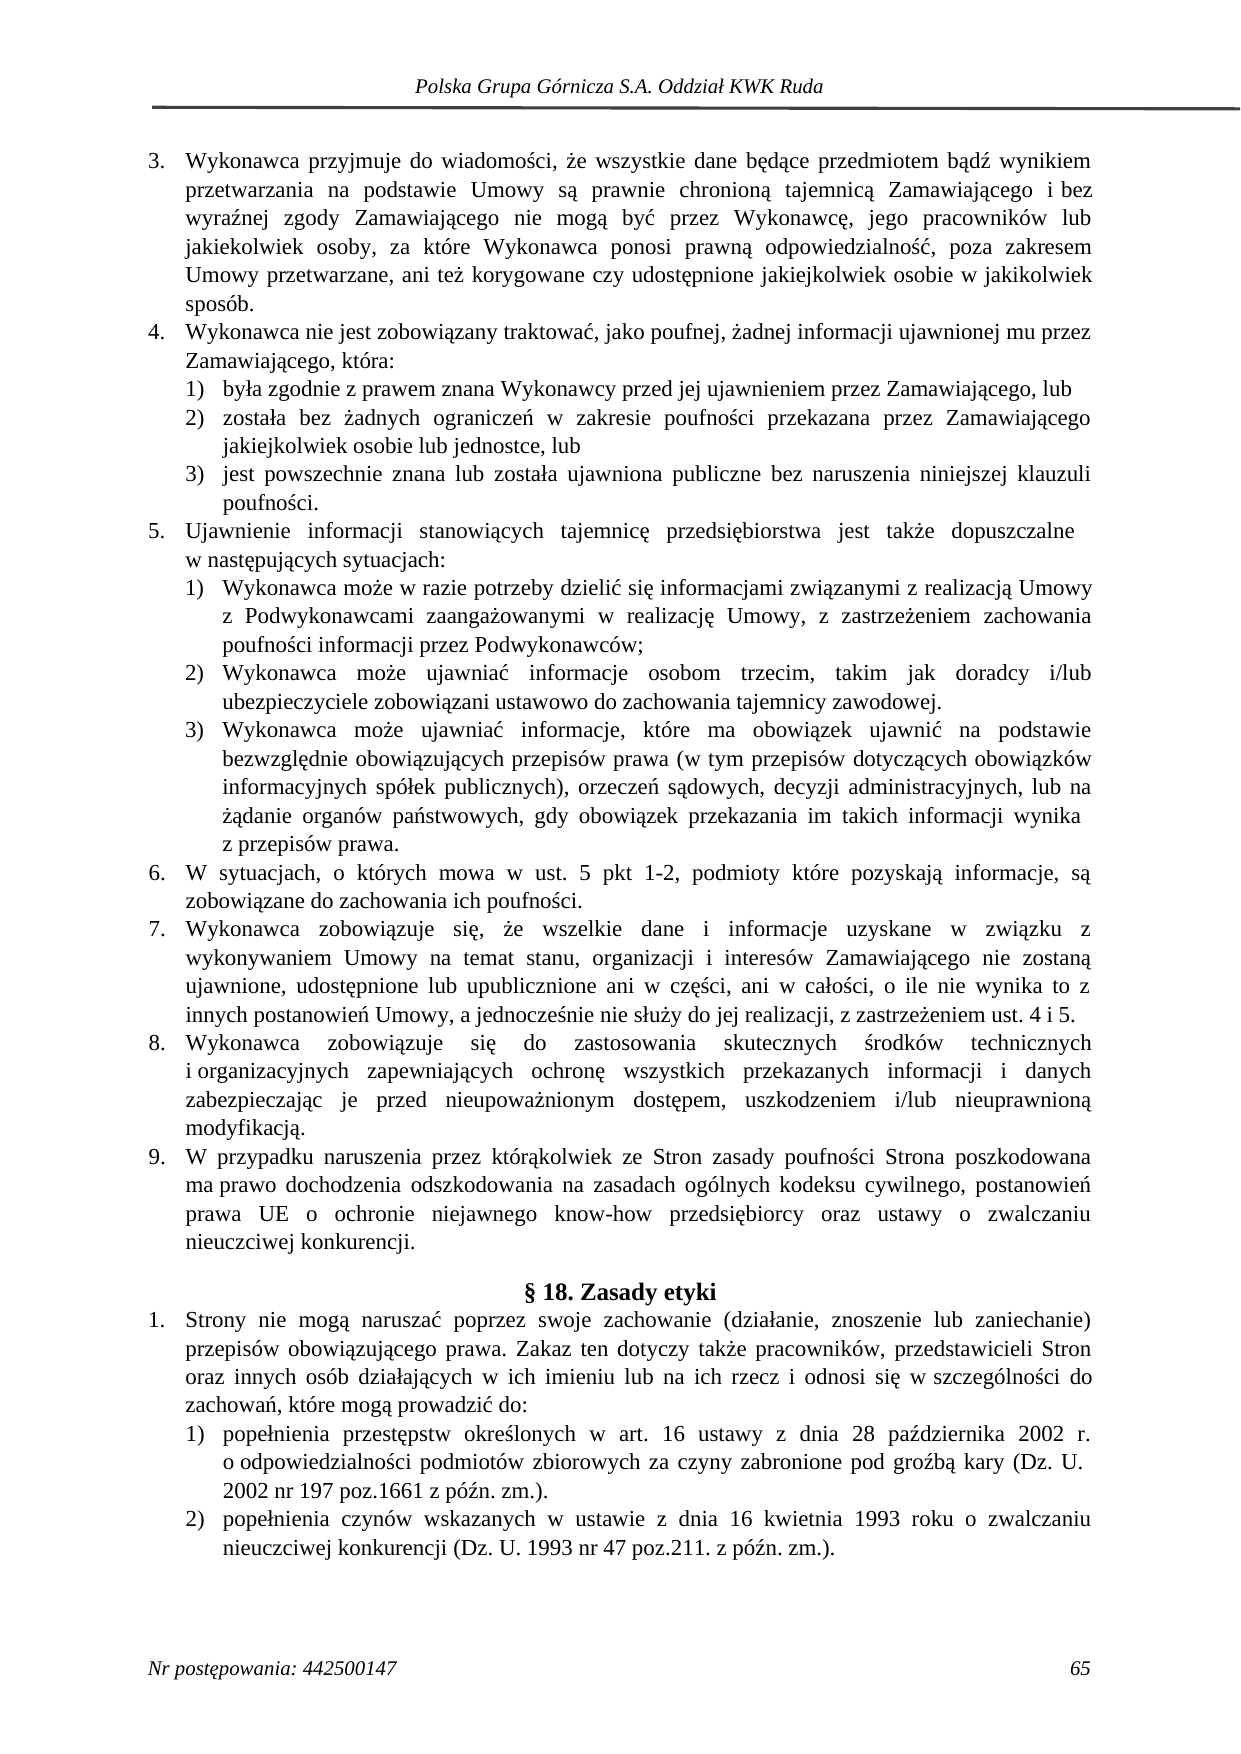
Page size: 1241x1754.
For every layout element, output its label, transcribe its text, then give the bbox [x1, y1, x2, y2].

list jest powszechnie znana lub została ujawniona publiczne bez naruszenia niniejszej klauzuli poufności. [185, 460, 1093, 515]
subtitle § 18. Zasady etyki [148, 1277, 1093, 1306]
list Wykonawca zobowiązuje się, że wszelkie dane i informacje uzyskane w związku z wykonywaniem Umowy na temat stanu, organizacji i interesów Zamawiającego nie zostaną ujawnione, udostępnione lub upublicznione ani w części, ani w całości, o ile nie wynika to z innych postanowień Umowy, a jednocześnie nie służy do jej realizacji, z zastrzeżeniem ust. 4 i 5. [148, 915, 1093, 1027]
list Wykonawca zobowiązuje się do zastosowania skutecznych środków technicznych i organizacyjnych zapewniających ochronę wszystkich przekazanych informacji i danych zabezpieczając je przed nieupoważnionym dostępem, uszkodzeniem i/lub nieuprawnioną modyfikacją. [148, 1029, 1093, 1141]
list W sytuacjach, o których mowa w ust. 5 pkt 1-2, podmioty które pozyskają informacje, są zobowiązane do zachowania ich poufności. [148, 858, 1093, 913]
list Wykonawca przyjmuje do wiadomości, że wszystkie dane będące przedmiotem bądź wynikiem przetwarzania na podstawie Umowy są prawnie chronioną tajemnicą Zamawiającego i bez wyraźnej zgody Zamawiającego nie mogą być przez Wykonawcę, jego pracowników lub jakiekolwiek osoby, za które Wykonawca ponosi prawną odpowiedzialność, poza zakresem Umowy przetwarzane, ani też korygowane czy udostępnione jakiejkolwiek osobie w jakikolwiek sposób. [148, 148, 1093, 316]
list Ujawnienie informacji stanowiących tajemnicę przedsiębiorstwa jest także dopuszczalne w następujących sytuacjach: [148, 517, 1093, 572]
list Wykonawca może ujawniać informacje osobom trzecim, takim jak doradcy i/lub ubezpieczyciele zobowiązani ustawowo do zachowania tajemnicy zawodowej. [185, 659, 1093, 714]
list została bez żadnych ograniczeń w zakresie poufności przekazana przez Zamawiającego jakiejkolwiek osobie lub jednostce, lub [185, 403, 1093, 458]
list Strony nie mogą naruszać poprzez swoje zachowanie (działanie, znoszenie lub zaniechanie) przepisów obowiązującego prawa. Zakaz ten dotyczy także pracowników, przedstawicieli Stron oraz innych osób działających w ich imieniu lub na ich rzecz i odnosi się w szczególności do zachowań, które mogą prowadzić do: [148, 1306, 1093, 1418]
list W przypadku naruszenia przez którąkolwiek ze Stron zasady poufności Strona poszkodowana ma prawo dochodzenia odszkodowania na zasadach ogólnych kodeksu cywilnego, postanowień prawa UE o ochronie niejawnego know-how przedsiębiorcy oraz ustawy o zwalczaniu nieuczciwej konkurencji. [148, 1143, 1093, 1254]
list Wykonawca nie jest zobowiązany traktować, jako poufnej, żadnej informacji ujawnionej mu przez Zamawiającego, która: [148, 318, 1093, 373]
list popełnienia czynów wskazanych w ustawie z dnia 16 kwietnia 1993 roku o zwalczaniu nieuczciwej konkurencji (Dz. U. 1993 nr 47 poz.211. z późn. zm.). [185, 1505, 1093, 1560]
list Wykonawca może w razie potrzeby dzielić się informacjami związanymi z realizacją Umowy z Podwykonawcami zaangażowanymi w realizację Umowy, z zastrzeżeniem zachowania poufności informacji przez Podwykonawców; [185, 574, 1093, 657]
list Wykonawca może ujawniać informacje, które ma obowiązek ujawnić na podstawie bezwzględnie obowiązujących przepisów prawa (w tym przepisów dotyczących obowiązków informacyjnych spółek publicznych), orzeczeń sądowych, decyzji administracyjnych, lub na żądanie organów państwowych, gdy obowiązek przekazania im takich informacji wynika z przepisów prawa. [185, 716, 1093, 856]
list popełnienia przestępstw określonych w art. 16 ustawy z dnia 28 października 2002 r. o odpowiedzialności podmiotów zbiorowych za czyny zabronione pod groźbą kary (Dz. U. 2002 nr 197 poz.1661 z późn. zm.). [185, 1420, 1093, 1503]
list była zgodnie z prawem znana Wykonawcy przed jej ujawnieniem przez Zamawiającego, lub [185, 375, 1093, 401]
